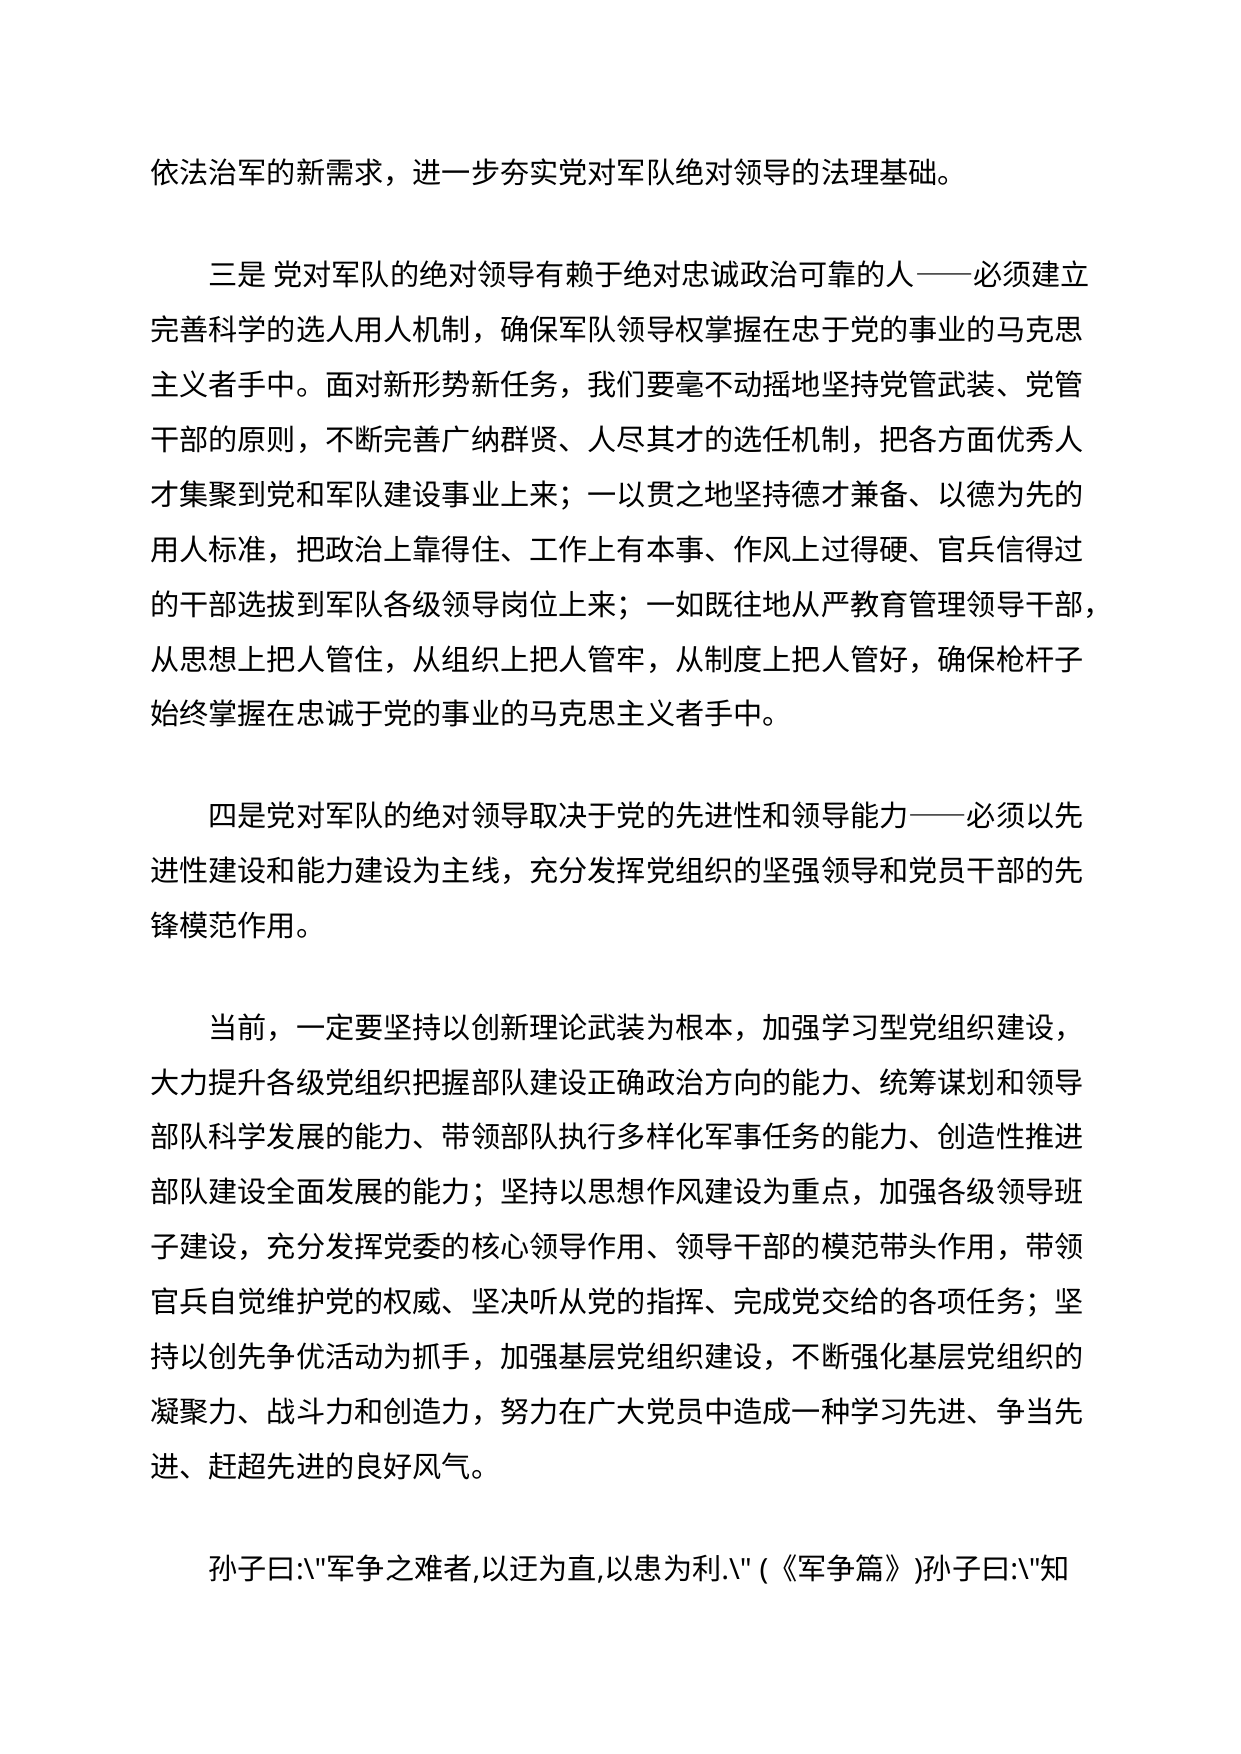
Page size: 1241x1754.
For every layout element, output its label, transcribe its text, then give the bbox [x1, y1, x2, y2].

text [150, 1545, 1090, 1588]
text 四是党对军队的绝对领导取决于党的先进性和领导能力——必须以先进性建设和能力建设为主线，充分发挥党组织的坚强领导和党员干部的先锋模范作用。 [150, 793, 1090, 945]
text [150, 150, 1090, 192]
text 当前，一定要坚持以创新理论武装为根本，加强学习型党组织建设，大力提升各级党组织把握部队建设正确政治方向的能力、统筹谋划和领导部队科学发展的能力、带领部队执行多样化军事任务的能力、创造性推进部队建设全面发展的能力；坚持以思想作风建设为重点，加强各级领导班子建设，充分发挥党委的核心领导作用、领导干部的模范带头作用，带领官兵自觉维护党的权威、坚决听从党的指挥、完成党交给的各项任务；坚持以创先争优活动为抓手，加强基层党组织建设，不断强化基层党组织的凝聚力、战斗力和创造力，努力在广大党员中造成一种学习先进、争当先进、赶超先进的良好风气。 [150, 1004, 1090, 1486]
text 三是 党对军队的绝对领导有赖于绝对忠诚政治可靠的人——必须建立完善科学的选人用人机制，确保军队领导权掌握在忠于党的事业的马克思主义者手中。面对新形势新任务，我们要毫不动摇地坚持党管武装、党管干部的原则，不断完善广纳群贤、人尽其才的选任机制，把各方面优秀人才集聚到党和军队建设事业上来；一以贯之地坚持德才兼备、以德为先的用人标准，把政治上靠得住、工作上有本事、作风上过得硬、官兵信得过的干部选拔到军队各级领导岗位上来；一如既往地从严教育管理领导干部，从思想上把人管住，从组织上把人管牢，从制度上把人管好，确保枪杆子始终掌握在忠诚于党的事业的马克思主义者手中。 [150, 252, 1090, 733]
